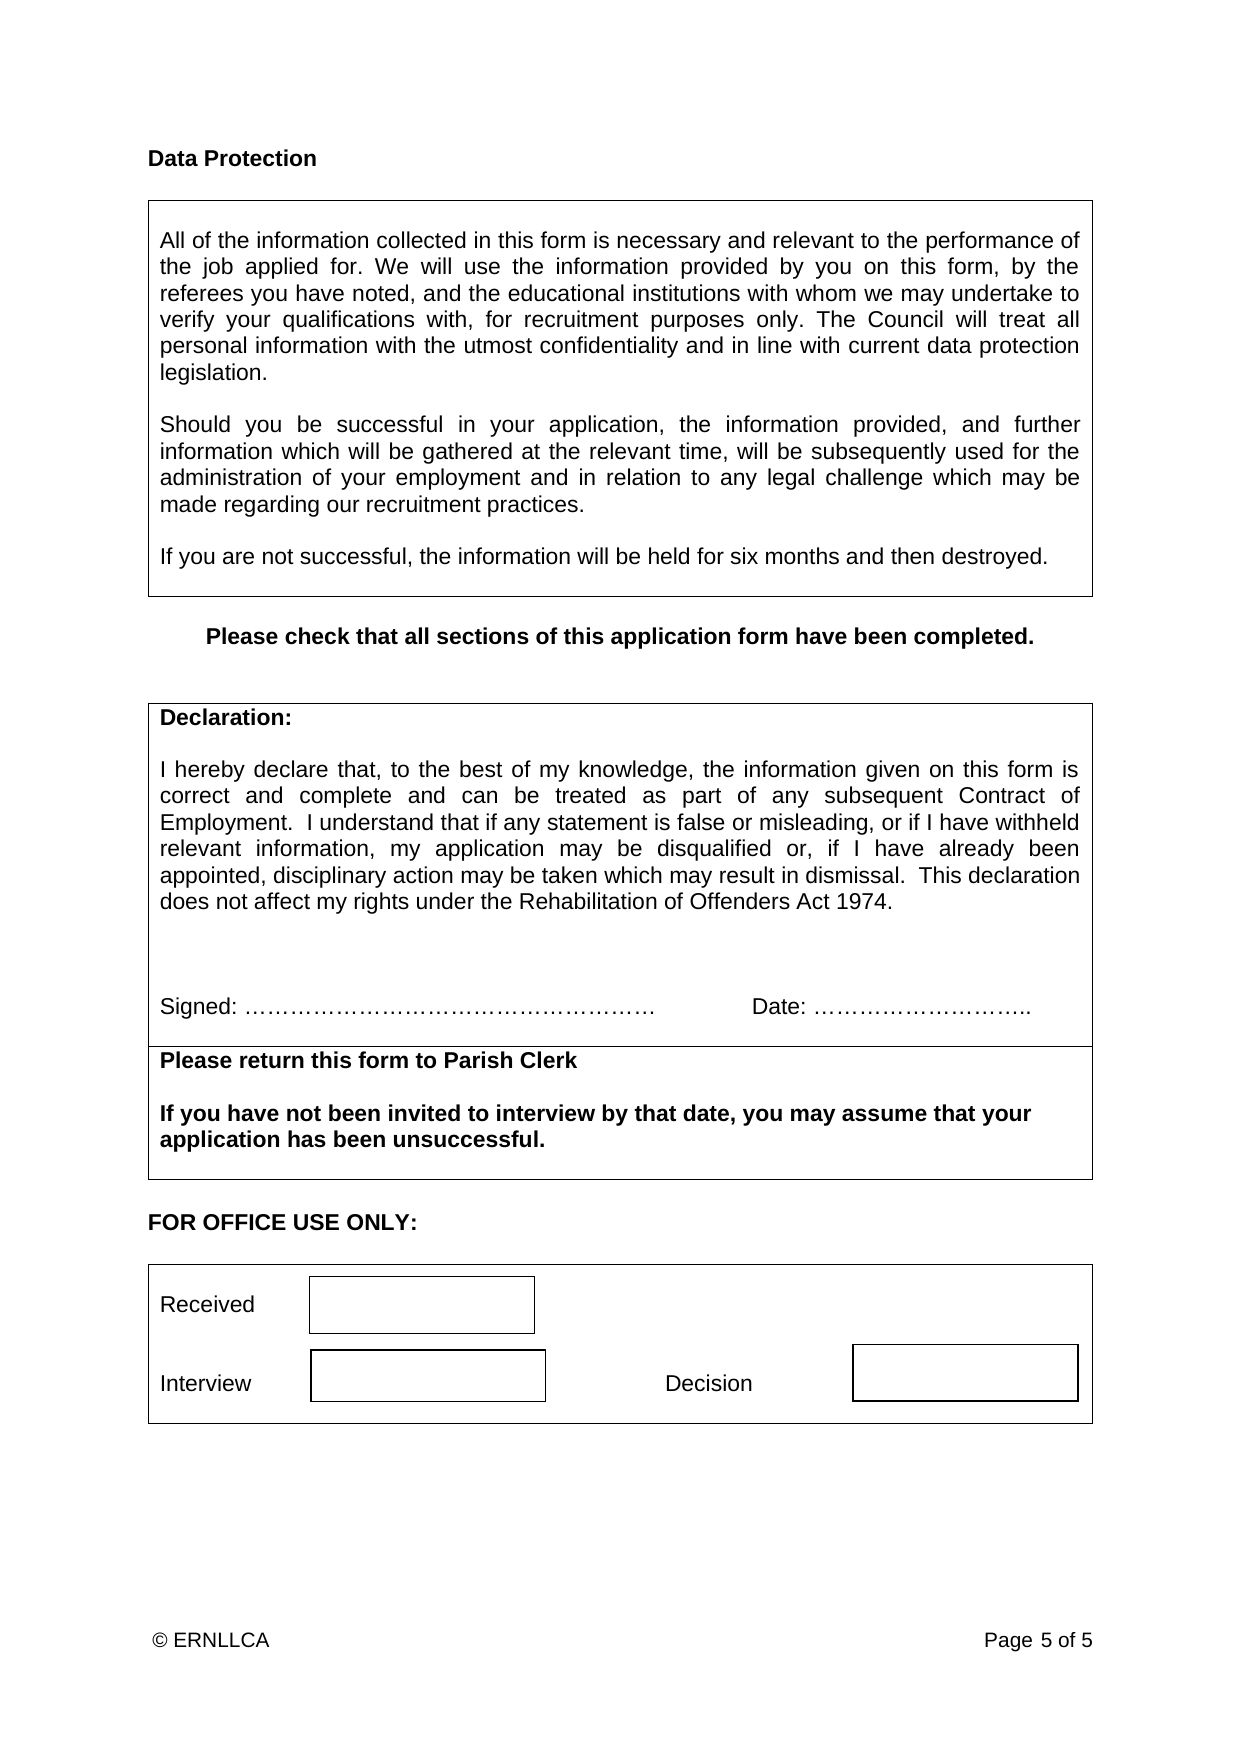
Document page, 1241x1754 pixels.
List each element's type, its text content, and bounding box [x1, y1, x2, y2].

table_header Declaration: I hereby declare that, to the best of my knowledge, the information given on this form is correct and complete and can be treated as part of any subsequent Contract of Employment. I understand that if any statement is false or misleading, or if I have withheld relevant information, my application may be disqualified or, if I have already been appointed, disciplinary action may be taken which may result in dismissal. This declaration does not affect my rights under the Rehabilitation of Offenders Act 1974. Signed: ……………………………………………… Date: ……………………….. [149, 704, 1092, 1046]
text Data Protection [148, 144, 1092, 171]
table_header Received Interview Decision [149, 1265, 1092, 1423]
table_cell Please return this form to Parish Clerk If you have not been invited to interview by that date, you may assume that your application has been unsuccessful. [149, 1047, 1092, 1179]
text FOR OFFICE USE ONLY: [148, 1209, 1092, 1235]
text Please check that all sections of this application form have been completed. [148, 623, 1092, 650]
table_header All of the information collected in this form is necessary and relevant to the performance of the job applied for. We will use the information provided by you on this form, by the referees you have noted, and the educational institutions with whom we may undertake to verify your qualifications with, for recruitment purposes only. The Council will treat all personal information with the utmost confidentiality and in line with current data protection legislation. Should you be successful in your application, the information provided, and further information which will be gathered at the relevant time, will be subsequently used for the administration of your employment and in relation to any legal challenge which may be made regarding our recruitment practices. If you are not successful, the information will be held for six months and then destroyed. [149, 201, 1092, 596]
